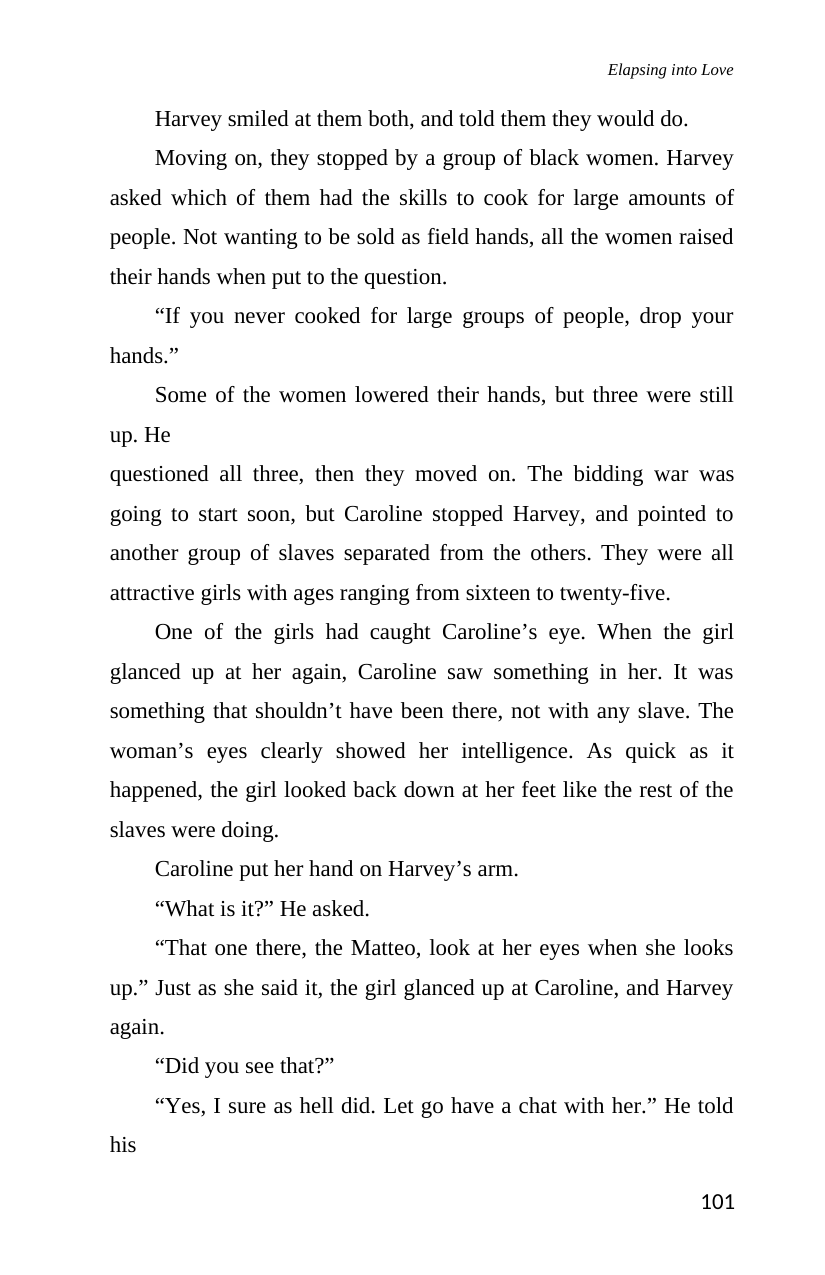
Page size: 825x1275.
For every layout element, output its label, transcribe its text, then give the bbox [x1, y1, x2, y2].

text “If you never cooked for large groups of people, drop your hands.” [109, 302, 735, 368]
text “What is it?” He asked. [109, 894, 735, 921]
text Harvey smiled at them both, and told them they would do. [109, 105, 735, 131]
text “Yes, I sure as hell did. Let go have a chat with her.” He told his [109, 1092, 735, 1158]
text Caroline put her hand on Harvey’s arm. [109, 855, 735, 881]
text “Did you see that?” [109, 1052, 735, 1079]
text One of the girls had caught Caroline’s eye. When the girl glanced up at her again, Caroline saw something in her. It was something that shouldn’t have been there, not with any slave. The woman’s eyes clearly showed her intelligence. As quick as it happened, the girl looked back down at her feet like the rest of the slaves were doing. [109, 618, 735, 842]
text “That one there, the Matteo, look at her eyes when she looks up.” Just as she said it, the girl glanced up at Caroline, and Harvey again. [109, 934, 735, 1039]
text questioned all three, then they moved on. The bidding war was going to start soon, but Caroline stopped Harvey, and pointed to another group of slaves separated from the others. They were all attractive girls with ages ranging from sixteen to twenty-five. [109, 460, 735, 605]
text Moving on, they stopped by a group of black women. Harvey asked which of them had the skills to cook for large amounts of people. Not wanting to be sold as field hands, all the women raised their hands when put to the question. [109, 144, 735, 289]
text Some of the women lowered their hands, but three were still up. He [109, 381, 735, 447]
